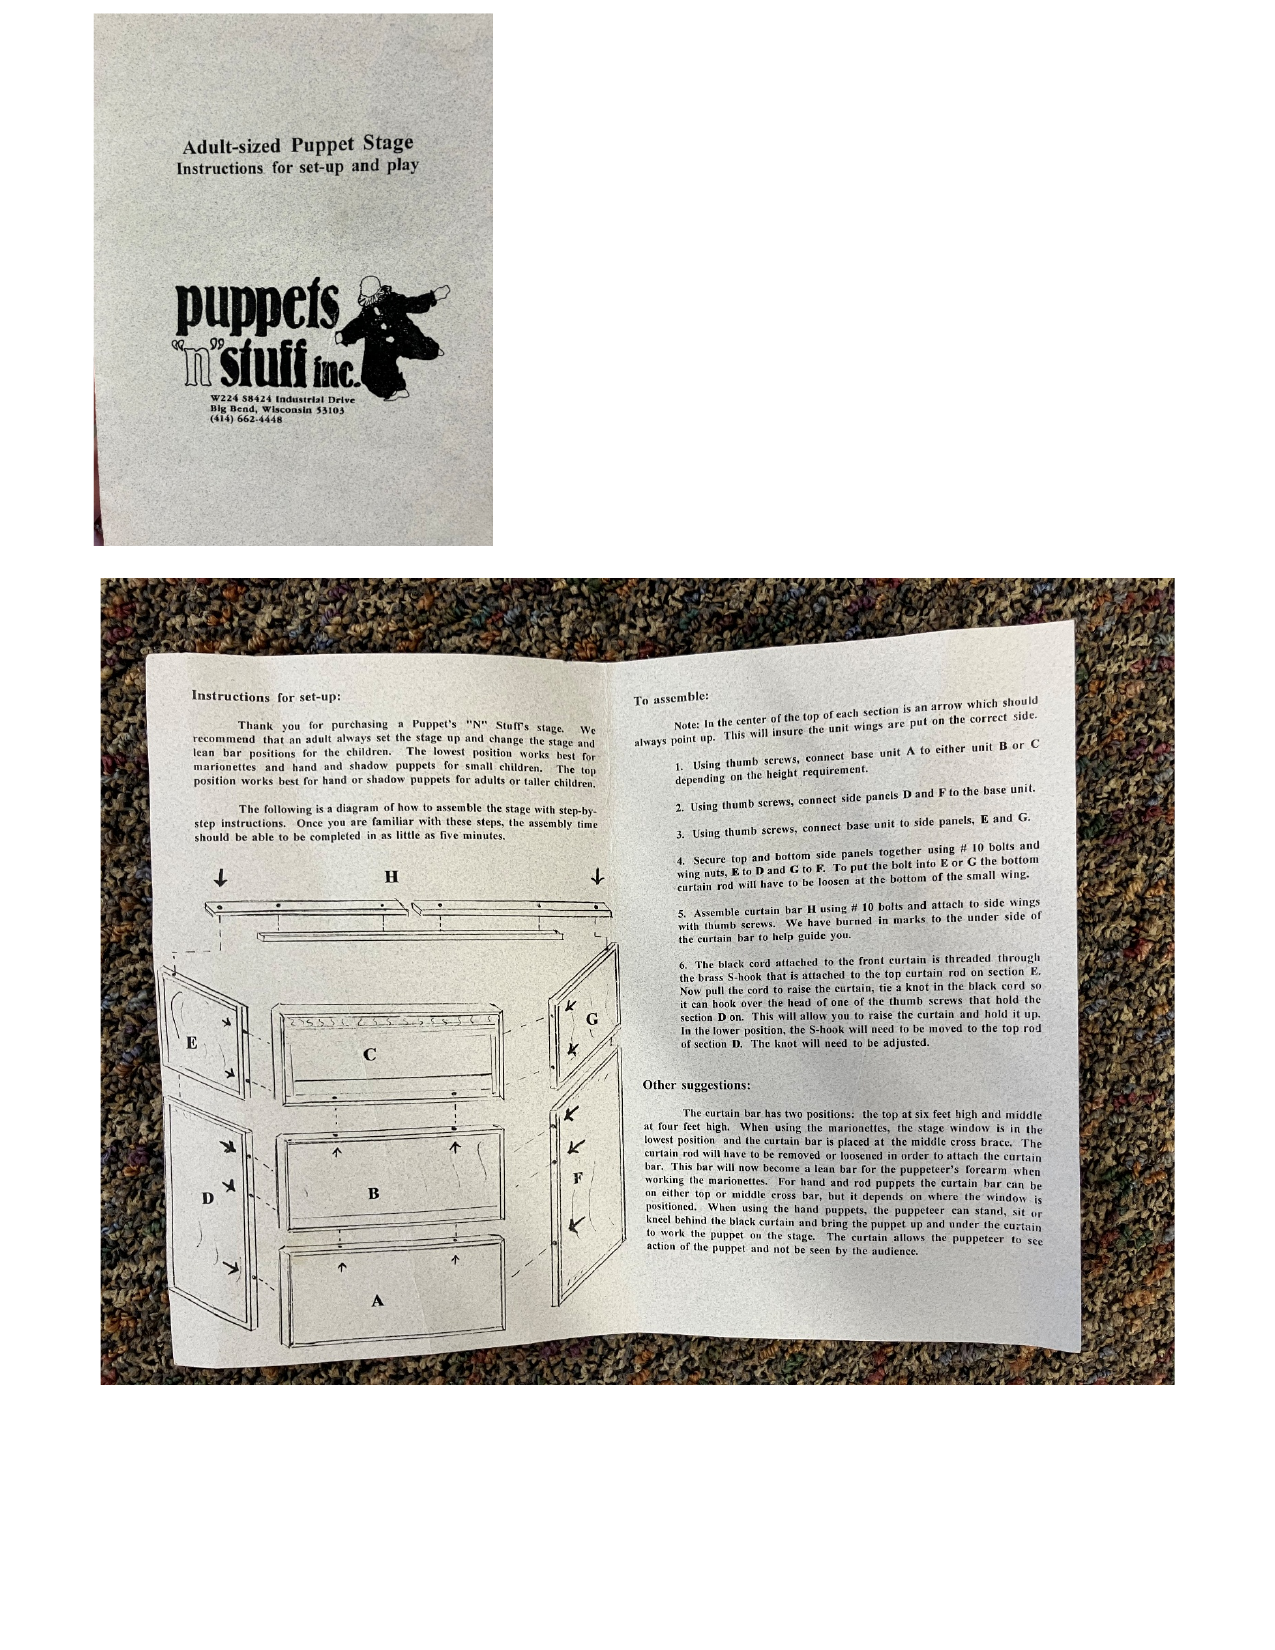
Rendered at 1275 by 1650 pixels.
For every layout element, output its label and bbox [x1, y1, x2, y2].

picture [94, 14, 493, 545]
picture [100, 578, 1175, 1385]
